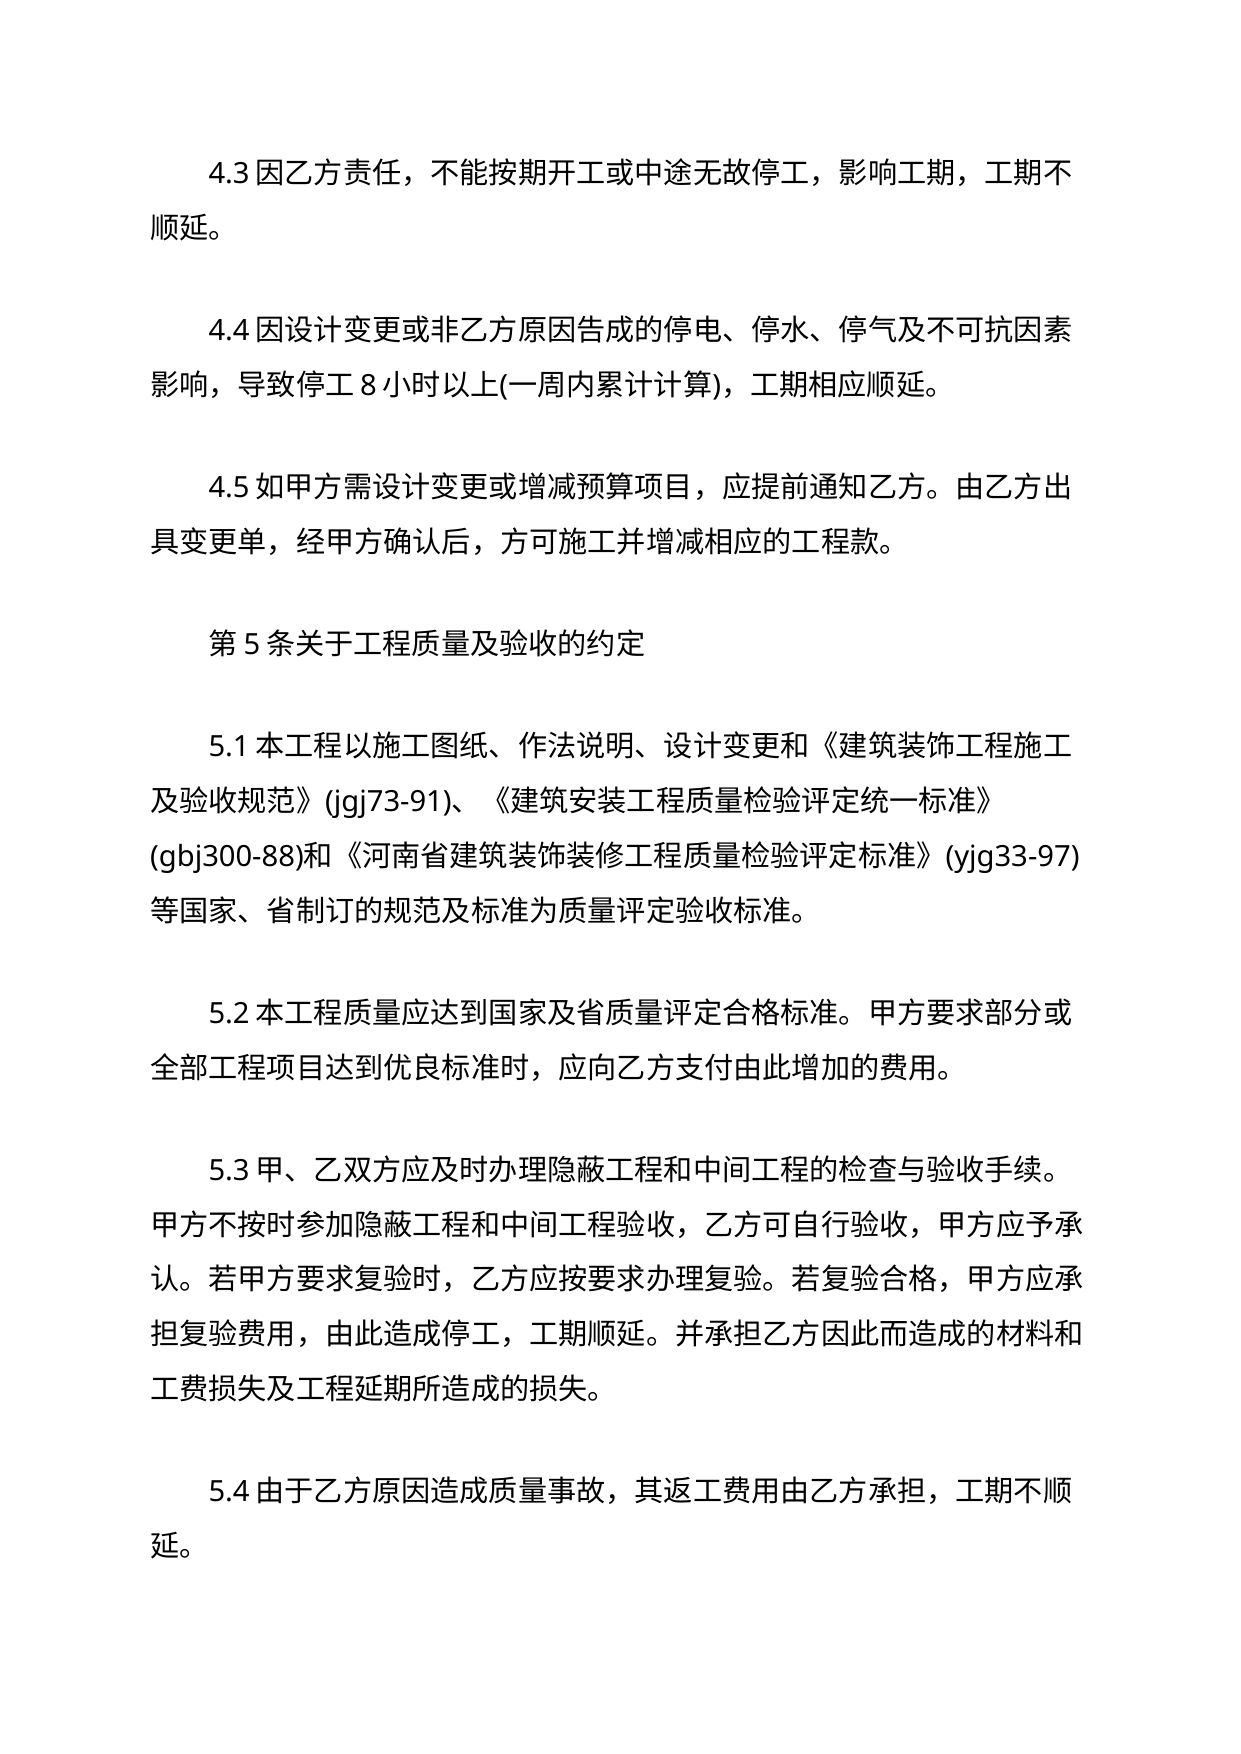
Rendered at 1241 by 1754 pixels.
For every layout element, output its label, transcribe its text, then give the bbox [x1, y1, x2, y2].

text 4.3因乙方责任，不能按期开工或中途无故停工，影响工期，工期不顺延。 [150, 150, 1090, 247]
text 5.1本工程以施工图纸、作法说明、设计变更和《建筑装饰工程施工及验收规范》(jgj73-91)、《建筑安装工程质量检验评定统一标准》(gbj300-88)和《河南省建筑装饰装修工程质量检验评定标准》(yjg33-97)等国家、省制订的规范及标准为质量评定验收标准。 [150, 722, 1090, 930]
text 5.2本工程质量应达到国家及省质量评定合格标准。甲方要求部分或全部工程项目达到优良标准时，应向乙方支付由此增加的费用。 [150, 989, 1090, 1087]
text 4.5如甲方需设计变更或增减预算项目，应提前通知乙方。由乙方出具变更单，经甲方确认后，方可施工并增减相应的工程款。 [150, 464, 1090, 561]
text 4.4因设计变更或非乙方原因告成的停电、停水、停气及不可抗因素影响，导致停工8小时以上(一周内累计计算)，工期相应顺延。 [150, 307, 1090, 404]
text 5.4由于乙方原因造成质量事故，其返工费用由乙方承担，工期不顺延。 [150, 1467, 1090, 1565]
text 第5条关于工程质量及验收的约定 [150, 621, 1090, 663]
text 5.3甲、乙双方应及时办理隐蔽工程和中间工程的检查与验收手续。甲方不按时参加隐蔽工程和中间工程验收，乙方可自行验收，甲方应予承认。若甲方要求复验时，乙方应按要求办理复验。若复验合格，甲方应承担复验费用，由此造成停工，工期顺延。并承担乙方因此而造成的材料和工费损失及工程延期所造成的损失。 [150, 1146, 1090, 1408]
